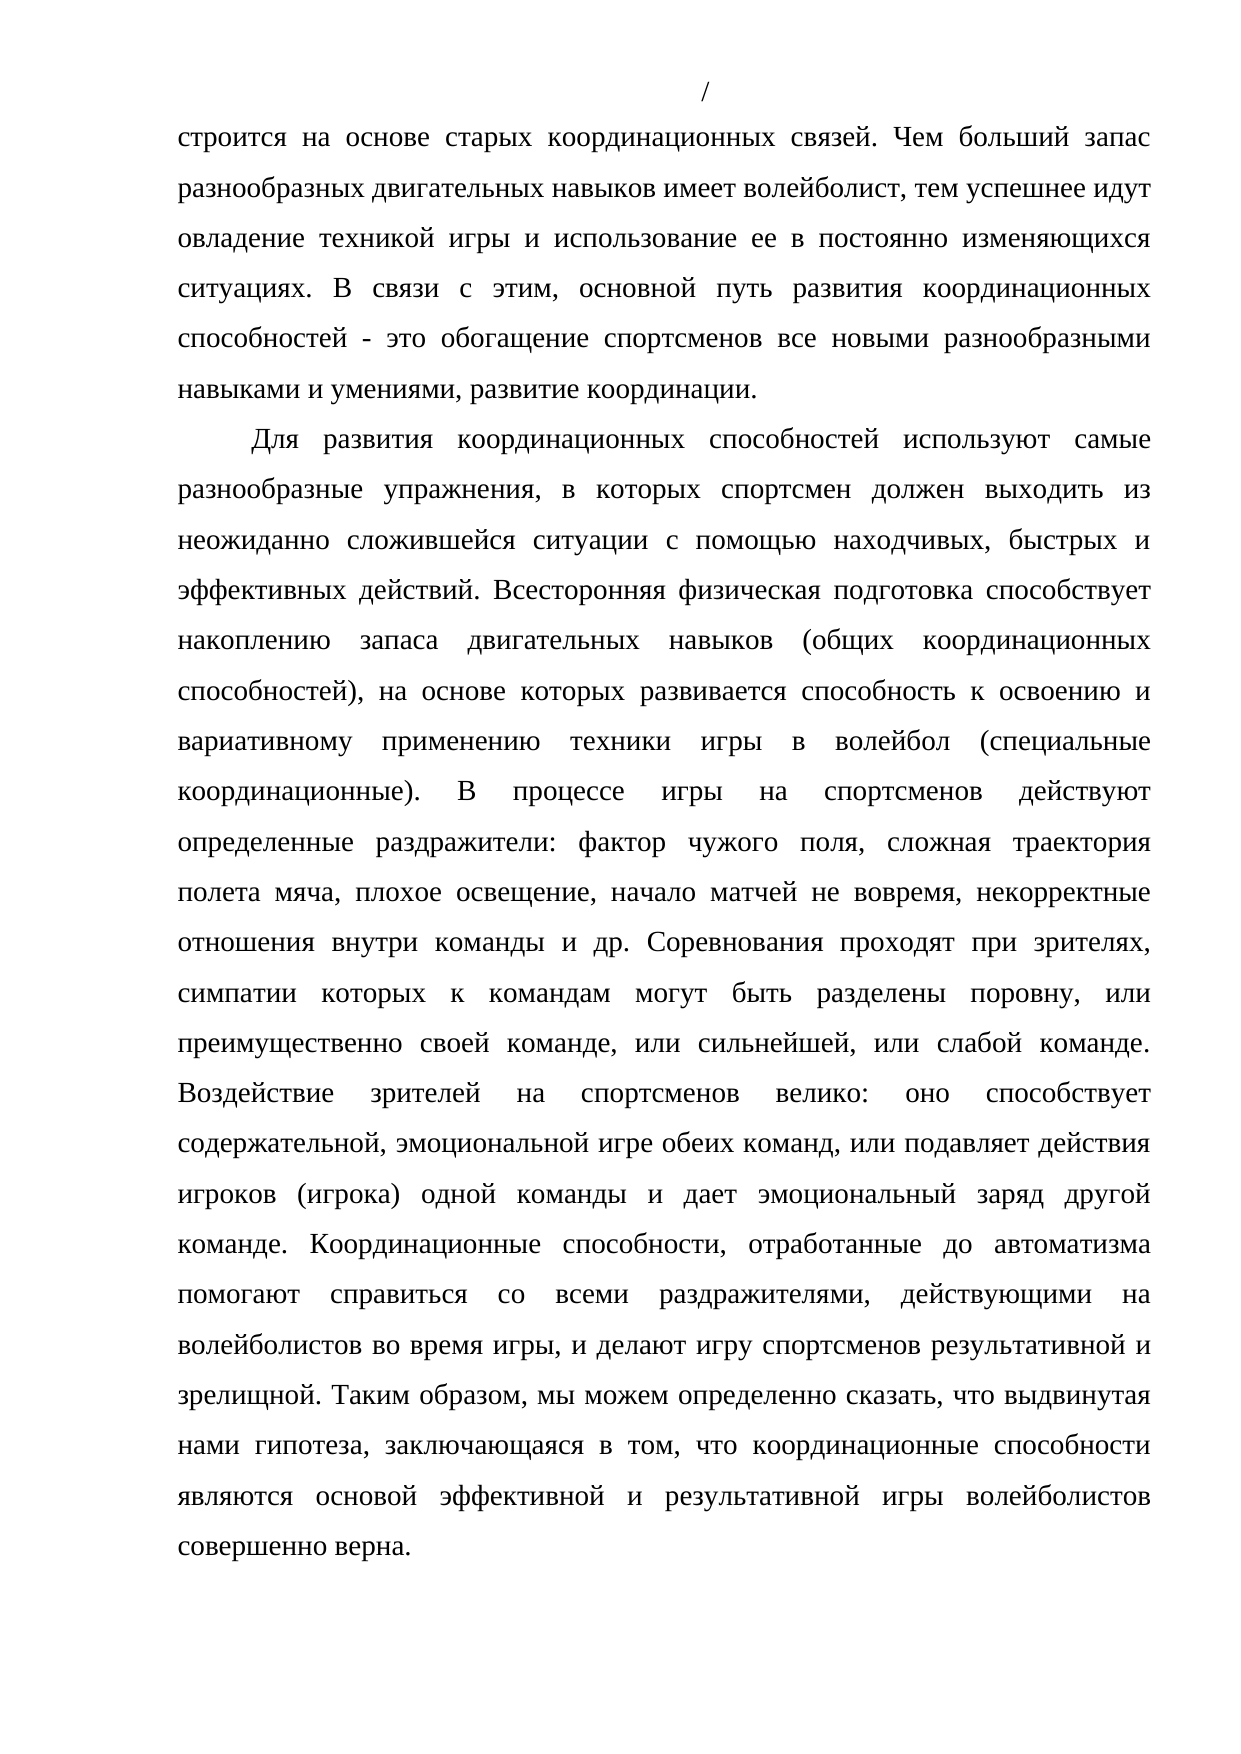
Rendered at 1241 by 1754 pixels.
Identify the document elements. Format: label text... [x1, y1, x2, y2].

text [177, 119, 1152, 404]
text Для развития координационных способностей используют самые разнообразные упражнения, в которых спортсмен должен выходить из неожиданно сложившейся ситуации с помощью находчивых, быстрых и эффективных действий. Всесторонняя физическая подготовка способствует накоплению запаса двигательных навыков (общих координационных способностей), на основе которых развивается способность к освоению и вариативному применению техники игры в волейбол (специальные координационные). В процессе игры на спортсменов действуют определенные раздражители: фактор чужого поля, сложная траектория полета мяча, плохое освещение, начало матчей не вовремя, некорректные отношения внутри команды и др. Соревнования проходят при зрителях, симпатии которых к командам могут быть разделены поровну, или преимущественно своей команде, или сильнейшей, или слабой команде. Воздействие зрителей на спортсменов велико: оно способствует содержательной, эмоциональной игре обеих команд, или подавляет действия игроков (игрока) одной команды и дает эмоциональный заряд другой команде. Координационные способности, отработанные до автоматизма помогают справиться со всеми раздражителями, действующими на волейболистов во время игры, и делают игру спортсменов результативной и зрелищной. Таким образом, мы можем определенно сказать, что выдвинутая нами гипотеза, заключающаяся в том, что координационные способности являются основой эффективной и результативной игры волейболистов совершенно верна. [177, 421, 1152, 1562]
